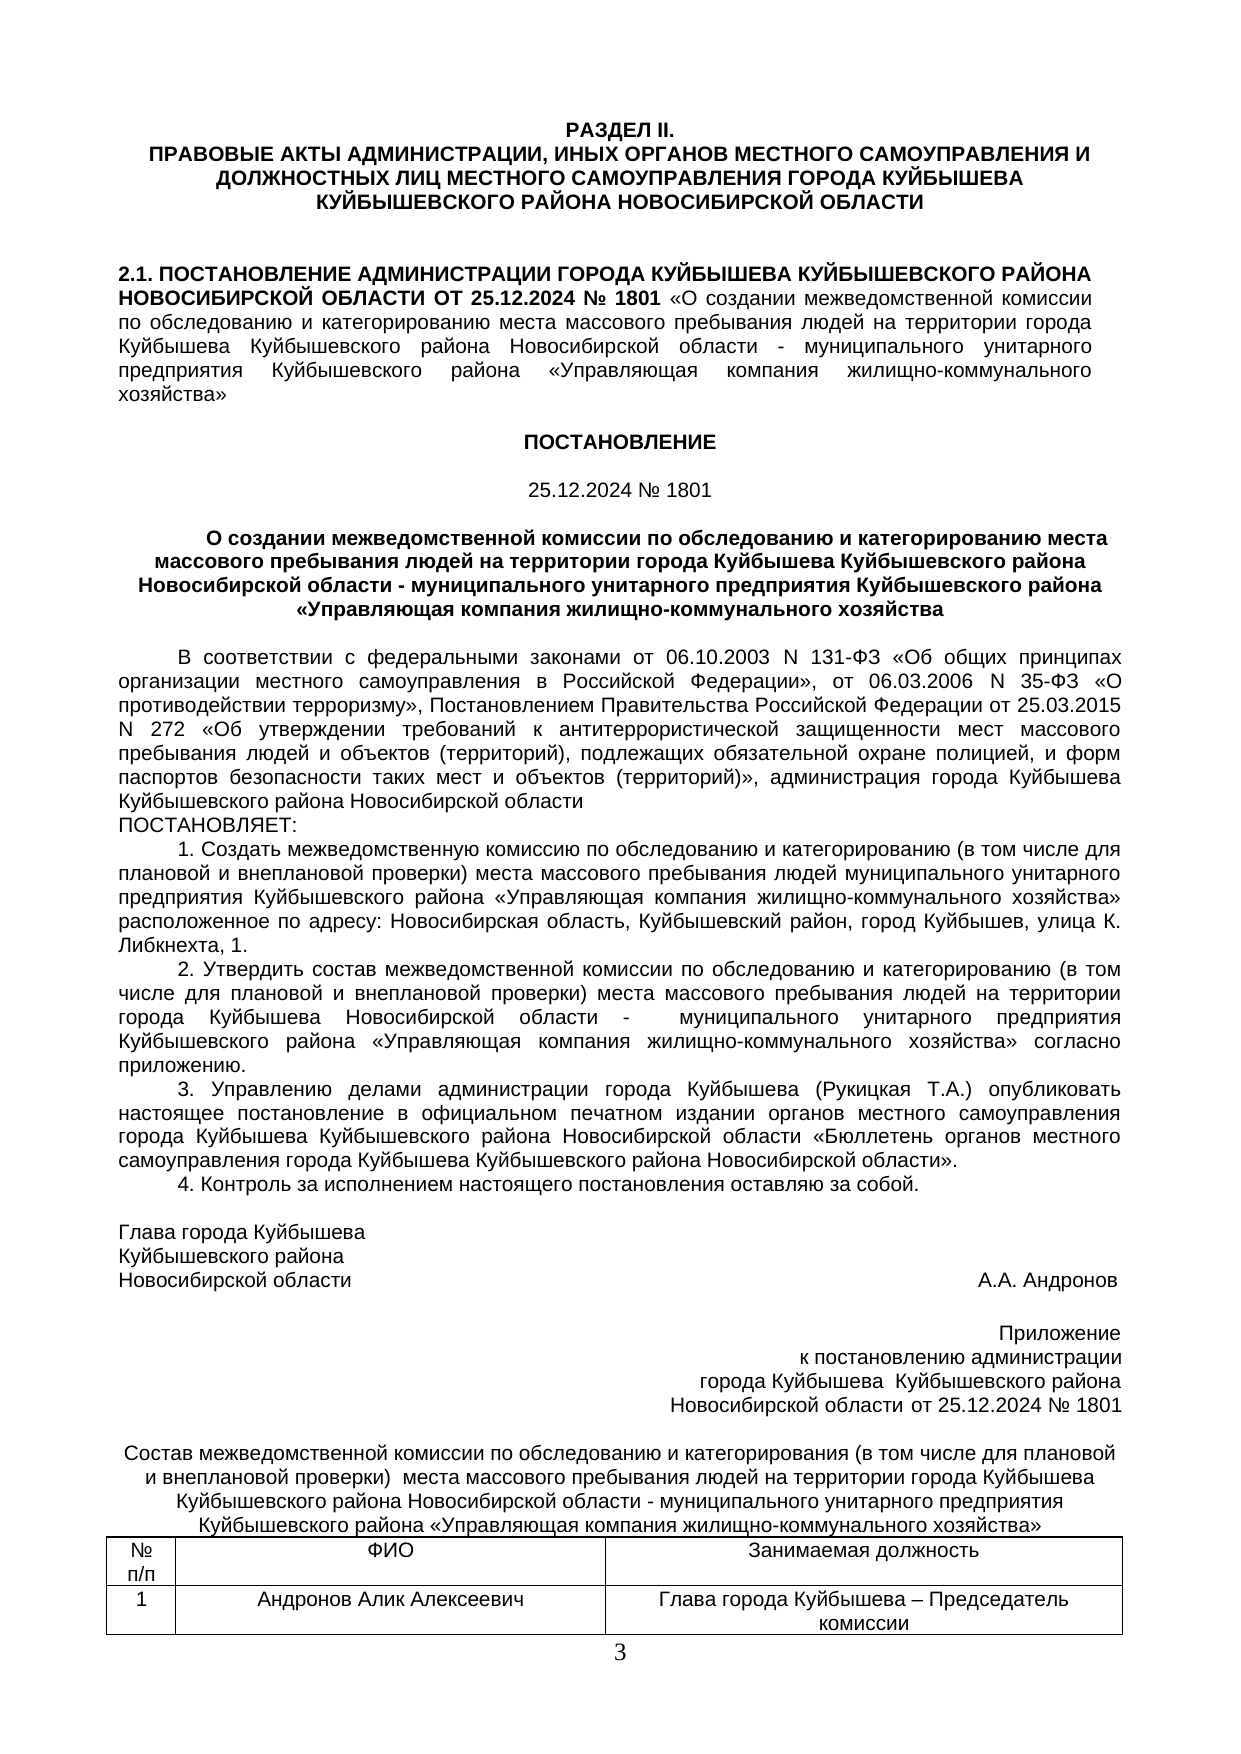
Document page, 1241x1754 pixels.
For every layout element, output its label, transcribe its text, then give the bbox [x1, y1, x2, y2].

text ПОСТАНОВЛЯЕТ: [118, 813, 1122, 837]
table_header № п/п [107, 1538, 175, 1585]
table_cell Андронов Алик Алексеевич [176, 1586, 605, 1634]
text Новосибирской области от 25.12.2024 № 1801 [118, 1393, 1122, 1417]
text РАЗДЕЛ II. [118, 118, 1122, 142]
table_cell 1 [107, 1586, 175, 1634]
text О создании межведомственной комиссии по обследованию и категорированию места массового пребывания людей на территории города Куйбышева Куйбышевского района Новосибирской области - муниципального унитарного предприятия Куйбышевского района «Управляющая компания жилищно-коммунального хозяйства [118, 525, 1122, 621]
text 3. Управлению делами администрации города Куйбышева (Рукицкая Т.А.) опубликовать настоящее постановление в официальном печатном издании органов местного самоуправления города Куйбышева Куйбышевского района Новосибирской области «Бюллетень органов местного самоуправления города Куйбышева Куйбышевского района Новосибирской области». [118, 1076, 1122, 1172]
text 25.12.2024 № 1801 [118, 477, 1122, 501]
text Состав межведомственной комиссии по обследованию и категорирования (в том числе для плановой и внеплановой проверки) места массового пребывания людей на территории города Куйбышева Куйбышевского района Новосибирской области - муниципального унитарного предприятия Куйбышевского района «Управляющая компания жилищно-коммунального хозяйства» [118, 1441, 1122, 1536]
text Глава города Куйбышева [118, 1220, 1122, 1244]
text города Куйбышева Куйбышевского района [118, 1369, 1122, 1393]
text ПОСТАНОВЛЕНИЕ [118, 429, 1122, 453]
text В соответствии с федеральными законами от 06.10.2003 N 131-ФЗ «Об общих принципах организации местного самоуправления в Российской Федерации», от 06.03.2006 N 35-ФЗ «О противодействии терроризму», Постановлением Правительства Российской Федерации от 25.03.2015 N 272 «Об утверждении требований к антитеррористической защищенности мест массового пребывания людей и объектов (территорий), подлежащих обязательной охране полицией, и форм паспортов безопасности таких мест и объектов (территорий)», администрация города Куйбышева Куйбышевского района Новосибирской области [118, 645, 1122, 813]
text ПРАВОВЫЕ АКТЫ АДМИНИСТРАЦИИ, ИНЫХ ОРГАНОВ МЕСТНОГО САМОУПРАВЛЕНИЯ И ДОЛЖНОСТНЫХ ЛИЦ МЕСТНОГО САМОУПРАВЛЕНИЯ ГОРОДА КУЙБЫШЕВА КУЙБЫШЕВСКОГО РАЙОНА НОВОСИБИРСКОЙ ОБЛАСТИ [118, 142, 1122, 214]
text Приложение [118, 1321, 1122, 1345]
text 2. Утвердить состав межведомственной комиссии по обследованию и категорированию (в том числе для плановой и внеплановой проверки) места массового пребывания людей на территории города Куйбышева Новосибирской области - муниципального унитарного предприятия Куйбышевского района «Управляющая компания жилищно-коммунального хозяйства» согласно приложению. [118, 957, 1122, 1076]
text Куйбышевского района [118, 1244, 1122, 1268]
table_cell Глава города Куйбышева – Председатель комиссии [606, 1586, 1122, 1634]
text 1. Создать межведомственную комиссию по обследованию и категорированию (в том числе для плановой и внеплановой проверки) места массового пребывания людей муниципального унитарного предприятия Куйбышевского района «Управляющая компания жилищно-коммунального хозяйства» расположенное по адресу: Новосибирская область, Куйбышевский район, город Куйбышев, улица К. Либкнехта, 1. [118, 837, 1122, 957]
text Новосибирской области А.А. Андронов [118, 1268, 1122, 1292]
text к постановлению администрации [118, 1345, 1122, 1369]
table_header ФИО [176, 1538, 605, 1585]
table_header 2.1. ПОСТАНОВЛЕНИЕ АДМИНИСТРАЦИИ ГОРОДА КУЙБЫШЕВА КУЙБЫШЕВСКОГО РАЙОНА НОВОСИБИРСКОЙ ОБЛАСТИ ОТ 25.12.2024 № 1801 «О создании межведомственной комиссии по обследованию и категорированию места массового пребывания людей на территории города Куйбышева Куйбышевского района Новосибирской области - муниципального унитарного предприятия Куйбышевского района «Управляющая компания жилищно-коммунального хозяйства» [107, 262, 1104, 406]
table_header Занимаемая должность [606, 1538, 1122, 1585]
text 4. Контроль за исполнением настоящего постановления оставляю за собой. [118, 1172, 1122, 1196]
